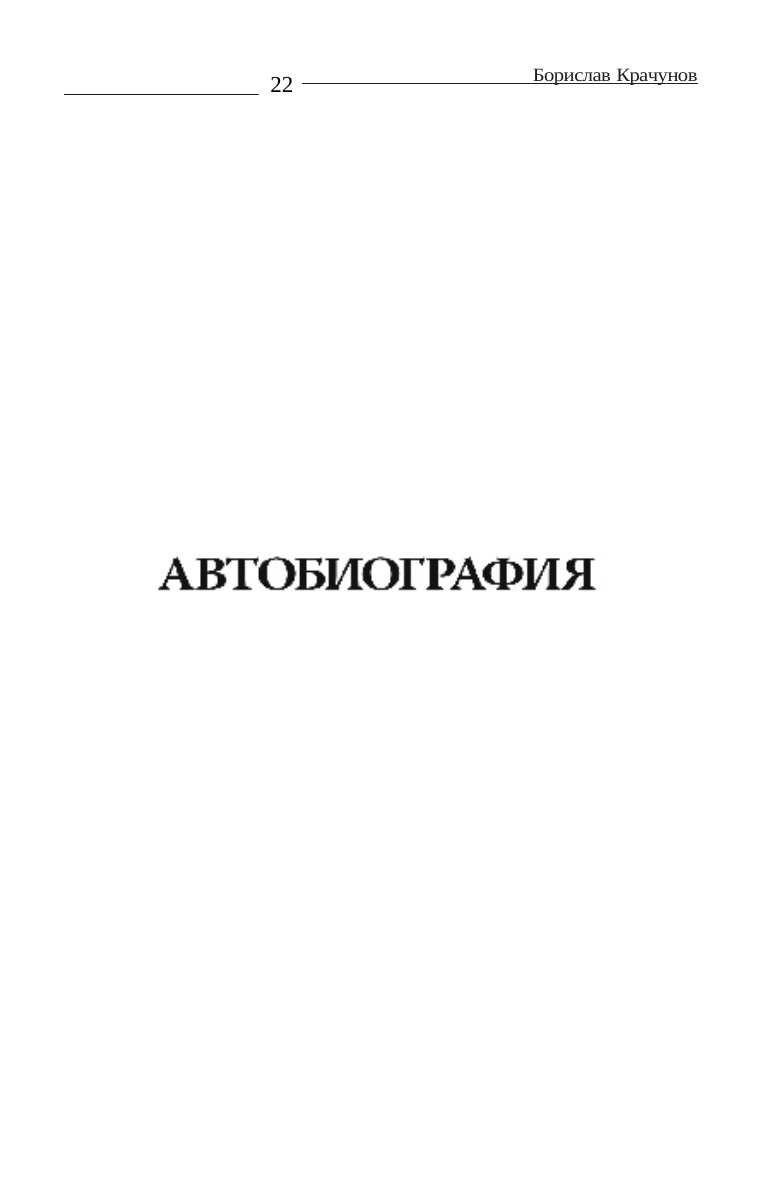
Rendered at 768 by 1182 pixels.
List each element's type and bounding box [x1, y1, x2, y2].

picture [158, 551, 608, 592]
